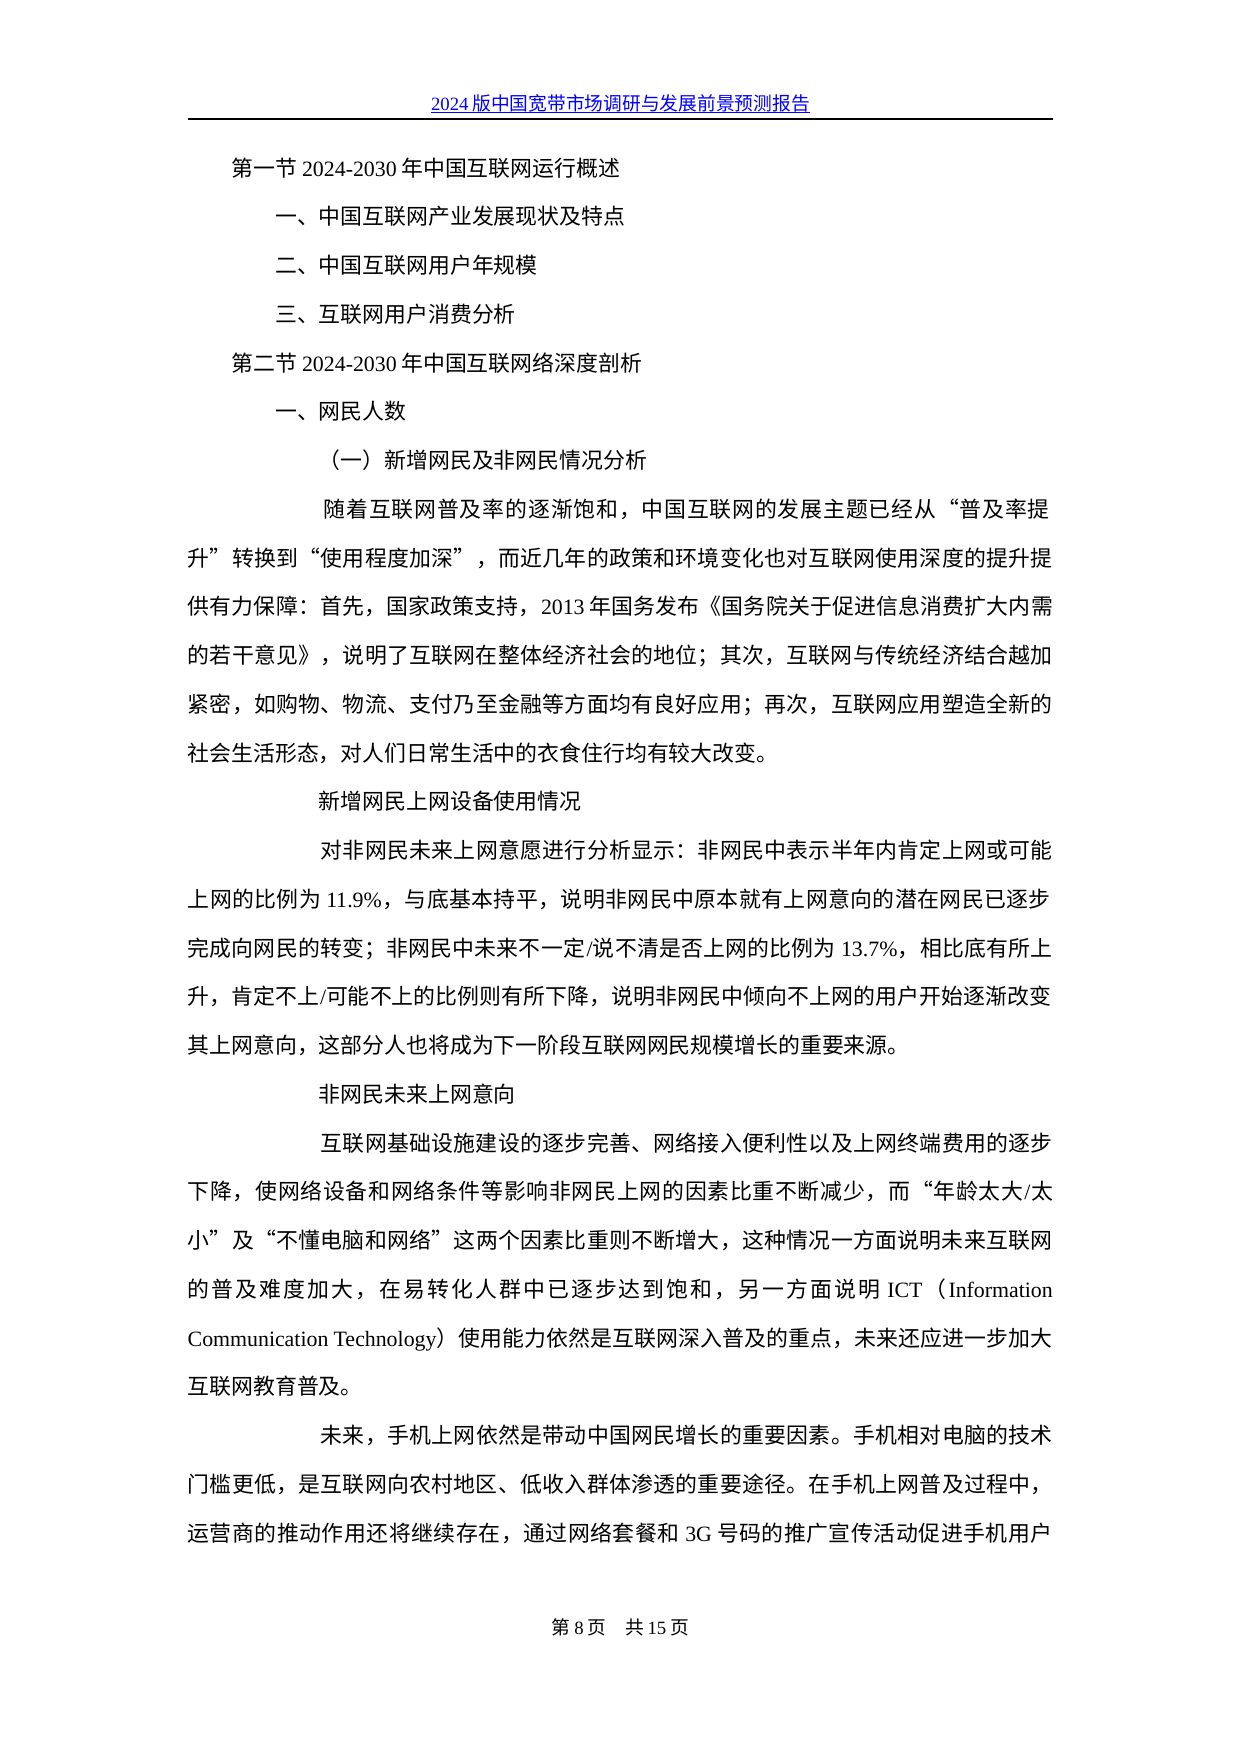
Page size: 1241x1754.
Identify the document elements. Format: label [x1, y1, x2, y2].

text [187, 150, 1053, 1548]
